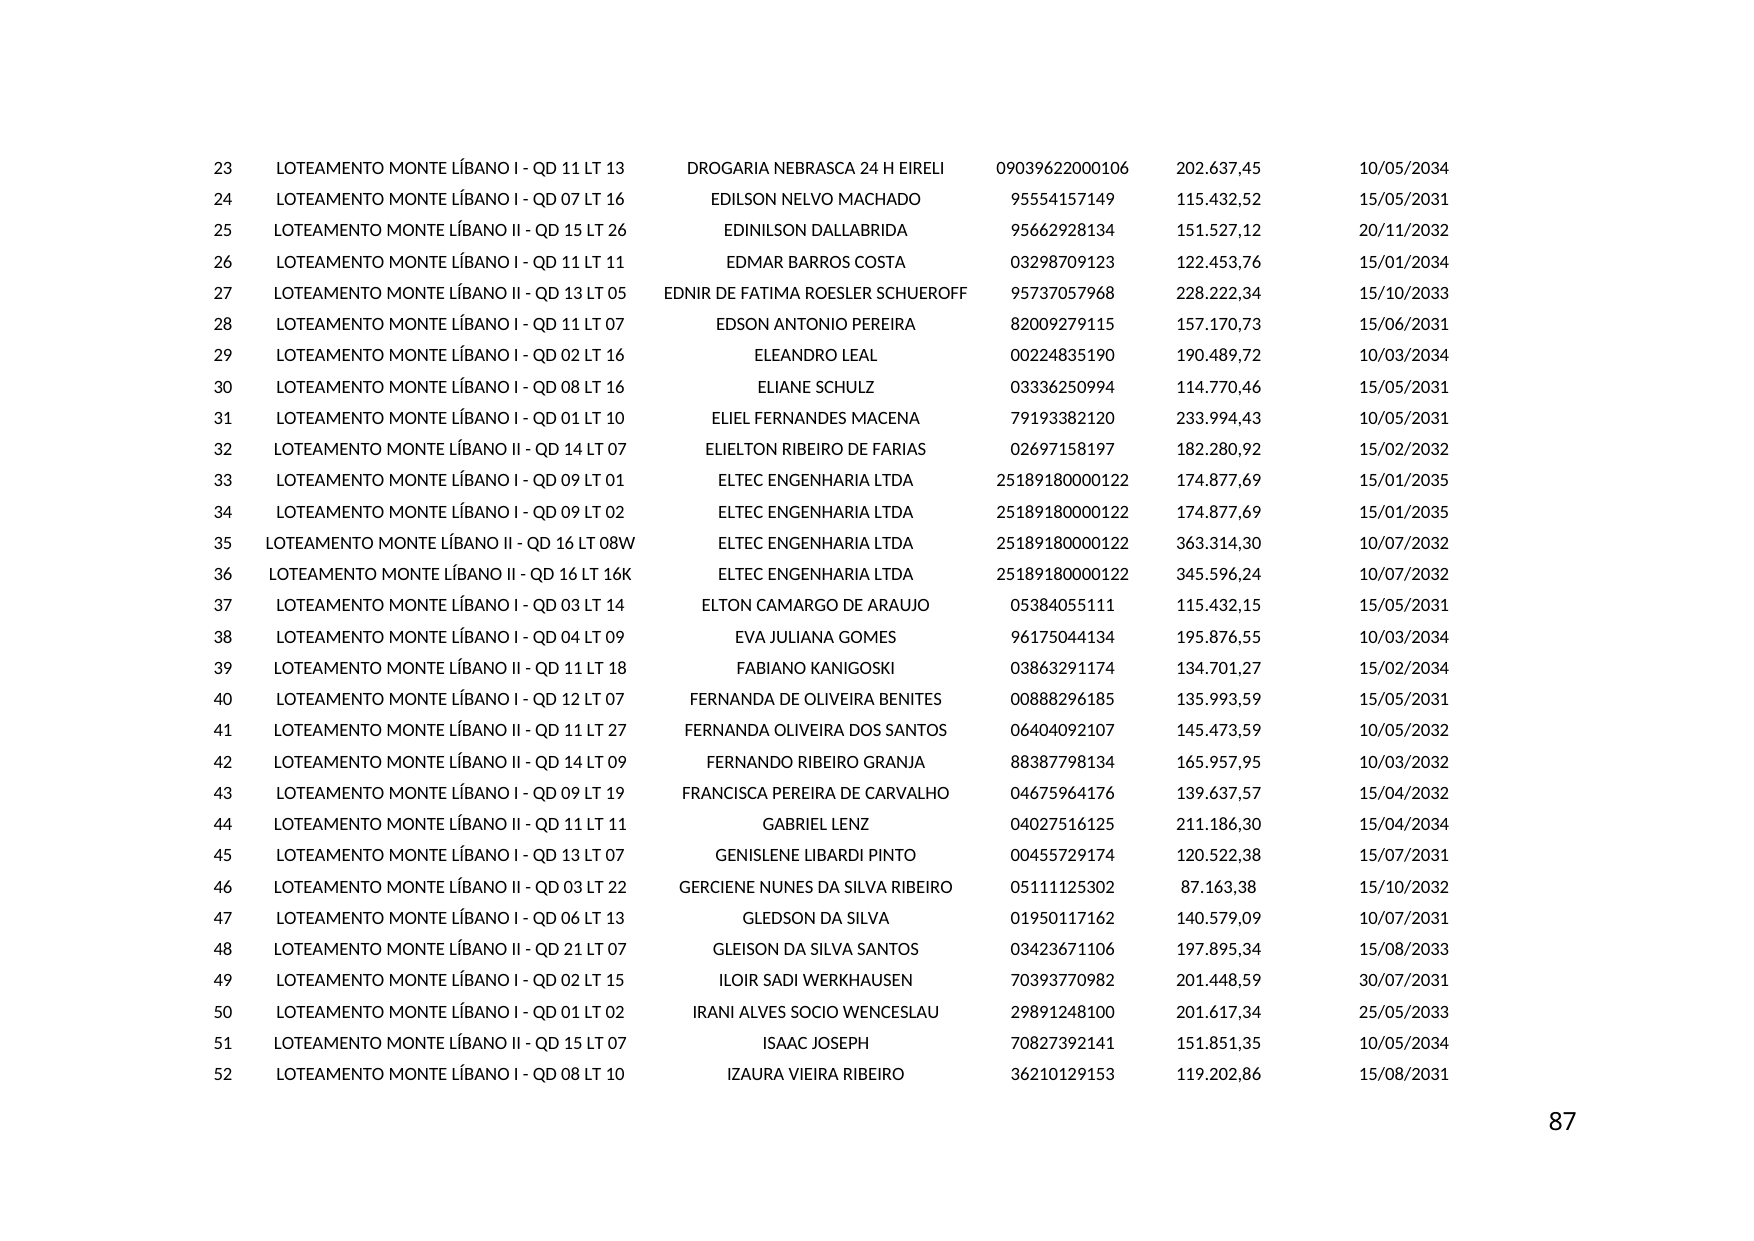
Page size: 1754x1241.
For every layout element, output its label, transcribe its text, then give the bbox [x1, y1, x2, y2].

table_cell 01950117162 [989, 898, 1136, 929]
table_cell 29 [188, 335, 258, 366]
table_cell 15/01/2034 [1301, 241, 1507, 273]
table_cell 36 [188, 554, 258, 585]
table_cell 26 [188, 241, 258, 273]
table_cell 88387798134 [989, 741, 1136, 773]
table_cell 23 [188, 148, 258, 179]
table_cell GERCIENE NUNES DA SILVA RIBEIRO [643, 866, 989, 898]
table_cell 95662928134 [989, 210, 1136, 241]
table_cell 48 [188, 929, 258, 960]
table_cell 15/04/2032 [1301, 773, 1507, 804]
table_cell LOTEAMENTO MONTE LÍBANO I - QD 04 LT 09 [258, 616, 643, 648]
table_cell EVA JULIANA GOMES [643, 616, 989, 648]
table_cell 46 [188, 866, 258, 898]
table_cell 05384055111 [989, 585, 1136, 616]
table_cell 10/05/2031 [1301, 398, 1507, 429]
table_cell 15/08/2031 [1301, 1054, 1507, 1085]
table_cell 10/05/2034 [1301, 148, 1507, 179]
table_cell IZAURA VIEIRA RIBEIRO [643, 1054, 989, 1085]
table_cell 15/05/2031 [1301, 366, 1507, 398]
table_cell 42 [188, 741, 258, 773]
table_cell 34 [188, 491, 258, 523]
table_cell 25189180000122 [989, 523, 1136, 554]
table_cell FERNANDO RIBEIRO GRANJA [643, 741, 989, 773]
table_cell 135.993,59 [1136, 679, 1301, 710]
table_cell EDILSON NELVO MACHADO [643, 179, 989, 210]
table_cell GENISLENE LIBARDI PINTO [643, 835, 989, 866]
table_cell 10/07/2032 [1301, 554, 1507, 585]
table_cell 140.579,09 [1136, 898, 1301, 929]
table_cell 15/10/2033 [1301, 273, 1507, 304]
table_cell 51 [188, 1023, 258, 1054]
table_cell LOTEAMENTO MONTE LÍBANO I - QD 11 LT 13 [258, 148, 643, 179]
table_cell 35 [188, 523, 258, 554]
table_cell 115.432,15 [1136, 585, 1301, 616]
table_cell 37 [188, 585, 258, 616]
table_cell 30 [188, 366, 258, 398]
table_cell 70827392141 [989, 1023, 1136, 1054]
table_cell 04675964176 [989, 773, 1136, 804]
table_cell 10/03/2032 [1301, 741, 1507, 773]
table_cell ELTEC ENGENHARIA LTDA [643, 491, 989, 523]
table_cell LOTEAMENTO MONTE LÍBANO II - QD 16 LT 08W [258, 523, 643, 554]
table_cell EDINILSON DALLABRIDA [643, 210, 989, 241]
table_cell 157.170,73 [1136, 304, 1301, 335]
table_cell 50 [188, 991, 258, 1023]
table_cell 45 [188, 835, 258, 866]
table_cell 201.617,34 [1136, 991, 1301, 1023]
table_cell 49 [188, 960, 258, 991]
table_cell 82009279115 [989, 304, 1136, 335]
table_cell LOTEAMENTO MONTE LÍBANO I - QD 02 LT 15 [258, 960, 643, 991]
table_cell 36210129153 [989, 1054, 1136, 1085]
table_cell ELEANDRO LEAL [643, 335, 989, 366]
table_cell 10/05/2034 [1301, 1023, 1507, 1054]
table_cell EDNIR DE FATIMA ROESLER SCHUEROFF [643, 273, 989, 304]
table_cell 165.957,95 [1136, 741, 1301, 773]
table_cell LOTEAMENTO MONTE LÍBANO I - QD 09 LT 02 [258, 491, 643, 523]
table_cell 29891248100 [989, 991, 1136, 1023]
table_cell 363.314,30 [1136, 523, 1301, 554]
table_cell LOTEAMENTO MONTE LÍBANO I - QD 11 LT 07 [258, 304, 643, 335]
table_cell 28 [188, 304, 258, 335]
table_cell 00455729174 [989, 835, 1136, 866]
table_cell 211.186,30 [1136, 804, 1301, 835]
table_cell LOTEAMENTO MONTE LÍBANO I - QD 09 LT 19 [258, 773, 643, 804]
table_cell 15/02/2032 [1301, 429, 1507, 460]
table_cell 10/07/2032 [1301, 523, 1507, 554]
table_cell 10/03/2034 [1301, 335, 1507, 366]
table_cell DROGARIA NEBRASCA 24 H EIRELI [643, 148, 989, 179]
table_cell ELTEC ENGENHARIA LTDA [643, 523, 989, 554]
table_cell 95554157149 [989, 179, 1136, 210]
table_cell LOTEAMENTO MONTE LÍBANO I - QD 13 LT 07 [258, 835, 643, 866]
table_cell 197.895,34 [1136, 929, 1301, 960]
table_cell 00888296185 [989, 679, 1136, 710]
table_cell 15/01/2035 [1301, 491, 1507, 523]
table_cell 00224835190 [989, 335, 1136, 366]
table_cell 119.202,86 [1136, 1054, 1301, 1085]
table_cell 52 [188, 1054, 258, 1085]
table_cell LOTEAMENTO MONTE LÍBANO II - QD 11 LT 18 [258, 648, 643, 679]
table_cell 33 [188, 460, 258, 491]
table_cell ISAAC JOSEPH [643, 1023, 989, 1054]
table_cell 228.222,34 [1136, 273, 1301, 304]
table_cell 79193382120 [989, 398, 1136, 429]
table_cell 233.994,43 [1136, 398, 1301, 429]
table_cell 03863291174 [989, 648, 1136, 679]
table_cell 47 [188, 898, 258, 929]
table_cell ELIANE SCHULZ [643, 366, 989, 398]
table_cell 182.280,92 [1136, 429, 1301, 460]
table_cell IRANI ALVES SOCIO WENCESLAU [643, 991, 989, 1023]
table_cell 15/01/2035 [1301, 460, 1507, 491]
table_cell 44 [188, 804, 258, 835]
table_cell 43 [188, 773, 258, 804]
table_cell LOTEAMENTO MONTE LÍBANO I - QD 09 LT 01 [258, 460, 643, 491]
table_cell ELIEL FERNANDES MACENA [643, 398, 989, 429]
table_cell 38 [188, 616, 258, 648]
table_cell LOTEAMENTO MONTE LÍBANO II - QD 13 LT 05 [258, 273, 643, 304]
table_cell ELTEC ENGENHARIA LTDA [643, 554, 989, 585]
table_cell 03423671106 [989, 929, 1136, 960]
table_cell GLEISON DA SILVA SANTOS [643, 929, 989, 960]
table_cell 05111125302 [989, 866, 1136, 898]
table_cell 10/07/2031 [1301, 898, 1507, 929]
table_cell 95737057968 [989, 273, 1136, 304]
table_cell 15/05/2031 [1301, 679, 1507, 710]
table_cell LOTEAMENTO MONTE LÍBANO II - QD 15 LT 07 [258, 1023, 643, 1054]
table_cell 96175044134 [989, 616, 1136, 648]
table_cell 174.877,69 [1136, 460, 1301, 491]
table_cell 201.448,59 [1136, 960, 1301, 991]
table_cell ELTEC ENGENHARIA LTDA [643, 460, 989, 491]
table_cell 39 [188, 648, 258, 679]
table_cell 03298709123 [989, 241, 1136, 273]
table_cell LOTEAMENTO MONTE LÍBANO II - QD 21 LT 07 [258, 929, 643, 960]
table_cell 120.522,38 [1136, 835, 1301, 866]
table_cell 70393770982 [989, 960, 1136, 991]
table_cell 15/05/2031 [1301, 585, 1507, 616]
table_cell LOTEAMENTO MONTE LÍBANO II - QD 14 LT 09 [258, 741, 643, 773]
table_cell FERNANDA OLIVEIRA DOS SANTOS [643, 710, 989, 741]
table_cell 25/05/2033 [1301, 991, 1507, 1023]
table_cell EDSON ANTONIO PEREIRA [643, 304, 989, 335]
table_cell 09039622000106 [989, 148, 1136, 179]
table_cell 190.489,72 [1136, 335, 1301, 366]
table_cell 06404092107 [989, 710, 1136, 741]
table_cell GLEDSON DA SILVA [643, 898, 989, 929]
table_cell 15/08/2033 [1301, 929, 1507, 960]
table_cell 122.453,76 [1136, 241, 1301, 273]
table_cell 134.701,27 [1136, 648, 1301, 679]
table_cell 25 [188, 210, 258, 241]
table_cell LOTEAMENTO MONTE LÍBANO I - QD 08 LT 16 [258, 366, 643, 398]
table_cell 25189180000122 [989, 460, 1136, 491]
table_cell 114.770,46 [1136, 366, 1301, 398]
table_cell LOTEAMENTO MONTE LÍBANO I - QD 03 LT 14 [258, 585, 643, 616]
table_cell FRANCISCA PEREIRA DE CARVALHO [643, 773, 989, 804]
table_cell GABRIEL LENZ [643, 804, 989, 835]
table_cell 41 [188, 710, 258, 741]
table_cell 20/11/2032 [1301, 210, 1507, 241]
table_cell LOTEAMENTO MONTE LÍBANO II - QD 14 LT 07 [258, 429, 643, 460]
table_cell 40 [188, 679, 258, 710]
table_cell LOTEAMENTO MONTE LÍBANO I - QD 02 LT 16 [258, 335, 643, 366]
table_cell 174.877,69 [1136, 491, 1301, 523]
table_cell 25189180000122 [989, 554, 1136, 585]
table_cell 15/07/2031 [1301, 835, 1507, 866]
table_cell 03336250994 [989, 366, 1136, 398]
table_cell LOTEAMENTO MONTE LÍBANO II - QD 11 LT 27 [258, 710, 643, 741]
table_cell 151.851,35 [1136, 1023, 1301, 1054]
table_cell LOTEAMENTO MONTE LÍBANO II - QD 15 LT 26 [258, 210, 643, 241]
table_cell 145.473,59 [1136, 710, 1301, 741]
table_cell FERNANDA DE OLIVEIRA BENITES [643, 679, 989, 710]
table_cell 02697158197 [989, 429, 1136, 460]
table_cell LOTEAMENTO MONTE LÍBANO I - QD 01 LT 02 [258, 991, 643, 1023]
table_cell 195.876,55 [1136, 616, 1301, 648]
table_cell LOTEAMENTO MONTE LÍBANO I - QD 06 LT 13 [258, 898, 643, 929]
table_cell 04027516125 [989, 804, 1136, 835]
table_cell LOTEAMENTO MONTE LÍBANO II - QD 16 LT 16K [258, 554, 643, 585]
table_cell LOTEAMENTO MONTE LÍBANO I - QD 11 LT 11 [258, 241, 643, 273]
table_cell ELTON CAMARGO DE ARAUJO [643, 585, 989, 616]
table_cell FABIANO KANIGOSKI [643, 648, 989, 679]
table_cell 32 [188, 429, 258, 460]
table_cell LOTEAMENTO MONTE LÍBANO I - QD 12 LT 07 [258, 679, 643, 710]
table_cell 115.432,52 [1136, 179, 1301, 210]
table_cell 15/02/2034 [1301, 648, 1507, 679]
table_cell LOTEAMENTO MONTE LÍBANO II - QD 03 LT 22 [258, 866, 643, 898]
table_cell 10/03/2034 [1301, 616, 1507, 648]
table_cell 27 [188, 273, 258, 304]
table_cell EDMAR BARROS COSTA [643, 241, 989, 273]
table_cell 24 [188, 179, 258, 210]
table_cell 25189180000122 [989, 491, 1136, 523]
table_cell 15/10/2032 [1301, 866, 1507, 898]
table_cell LOTEAMENTO MONTE LÍBANO I - QD 01 LT 10 [258, 398, 643, 429]
table_cell 15/05/2031 [1301, 179, 1507, 210]
table_cell ELIELTON RIBEIRO DE FARIAS [643, 429, 989, 460]
table_cell 15/06/2031 [1301, 304, 1507, 335]
table_cell 139.637,57 [1136, 773, 1301, 804]
table_cell 31 [188, 398, 258, 429]
table_cell 151.527,12 [1136, 210, 1301, 241]
table_cell 10/05/2032 [1301, 710, 1507, 741]
table_cell LOTEAMENTO MONTE LÍBANO II - QD 11 LT 11 [258, 804, 643, 835]
table_cell 87.163,38 [1136, 866, 1301, 898]
table_cell LOTEAMENTO MONTE LÍBANO I - QD 07 LT 16 [258, 179, 643, 210]
table_cell 202.637,45 [1136, 148, 1301, 179]
table_cell ILOIR SADI WERKHAUSEN [643, 960, 989, 991]
table_cell 15/04/2034 [1301, 804, 1507, 835]
table_cell 30/07/2031 [1301, 960, 1507, 991]
table_cell LOTEAMENTO MONTE LÍBANO I - QD 08 LT 10 [258, 1054, 643, 1085]
table_cell 345.596,24 [1136, 554, 1301, 585]
